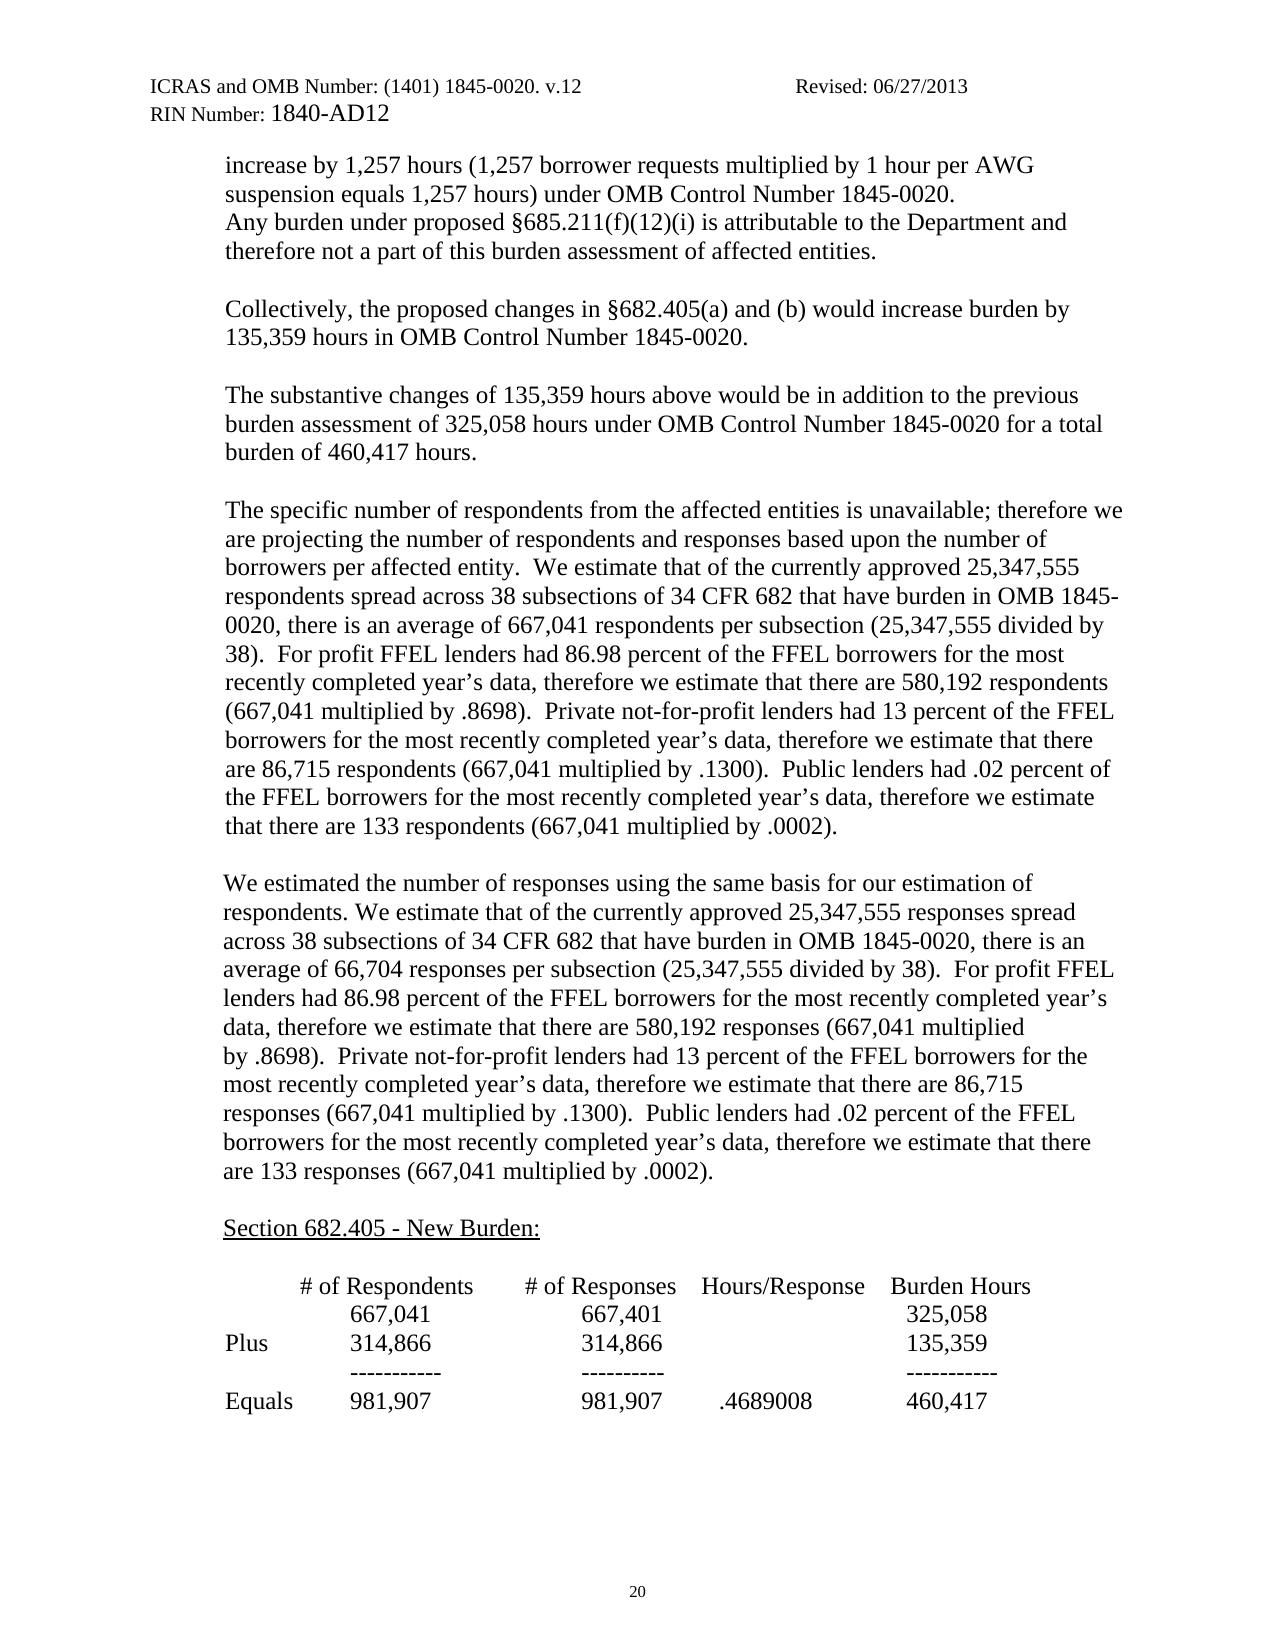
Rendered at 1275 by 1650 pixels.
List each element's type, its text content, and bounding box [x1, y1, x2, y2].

text We estimated the number of responses using the same basis for our estimation of respondents. We estimate that of the currently approved 25,347,555 responses spread across 38 subsections of 34 CFR 682 that have burden in OMB 1845-0020, there is an average of 66,704 responses per subsection (25,347,555 divided by 38). For profit FFEL lenders had 86.98 percent of the FFEL borrowers for the most recently completed year’s data, therefore we estimate that there are 580,192 responses (667,041 multiplied by .8698). Private not-for-profit lenders had 13 percent of the FFEL borrowers for the most recently completed year’s data, therefore we estimate that there are 86,715 responses (667,041 multiplied by .1300). Public lenders had .02 percent of the FFEL borrowers for the most recently completed year’s data, therefore we estimate that there are 133 responses (667,041 multiplied by .0002). [223, 868, 1125, 1184]
text 667,041 667,401 325,058 [225, 1299, 1125, 1328]
text Any burden under proposed §685.211(f)(12)(i) is attributable to the Department and therefore not a part of this burden assessment of affected entities. [225, 207, 1125, 265]
text The substantive changes of 135,359 hours above would be in addition to the previous burden assessment of 325,058 hours under OMB Control Number 1845-0020 for a total burden of 460,417 hours. [225, 380, 1125, 466]
text The specific number of respondents from the affected entities is unavailable; therefore we are projecting the number of respondents and responses based upon the number of borrowers per affected entity. We estimate that of the currently approved 25,347,555 respondents spread across 38 subsections of 34 CFR 682 that have burden in OMB 1845-0020, there is an average of 667,041 respondents per subsection (25,347,555 divided by 38). For profit FFEL lenders had 86.98 percent of the FFEL borrowers for the most recently completed year’s data, therefore we estimate that there are 580,192 respondents (667,041 multiplied by .8698). Private not-for-profit lenders had 13 percent of the FFEL borrowers for the most recently completed year’s data, therefore we estimate that there are 86,715 respondents (667,041 multiplied by .1300). Public lenders had .02 percent of the FFEL borrowers for the most recently completed year’s data, therefore we estimate that there are 133 respondents (667,041 multiplied by .0002). [225, 495, 1125, 840]
text # of Respondents # of Responses Hours/Response Burden Hours [223, 1271, 1125, 1299]
text Collectively, the proposed changes in §682.405(a) and (b) would increase burden by 135,359 hours in OMB Control Number 1845-0020. [225, 294, 1125, 351]
text ----------- ---------- ----------- [225, 1357, 1125, 1386]
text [225, 150, 1125, 207]
text Plus 314,866 314,866 135,359 [225, 1328, 1125, 1357]
text Equals 981,907 981,907 .4689008 460,417 [225, 1386, 1125, 1414]
text Section 682.405 - New Burden: [223, 1213, 1125, 1242]
